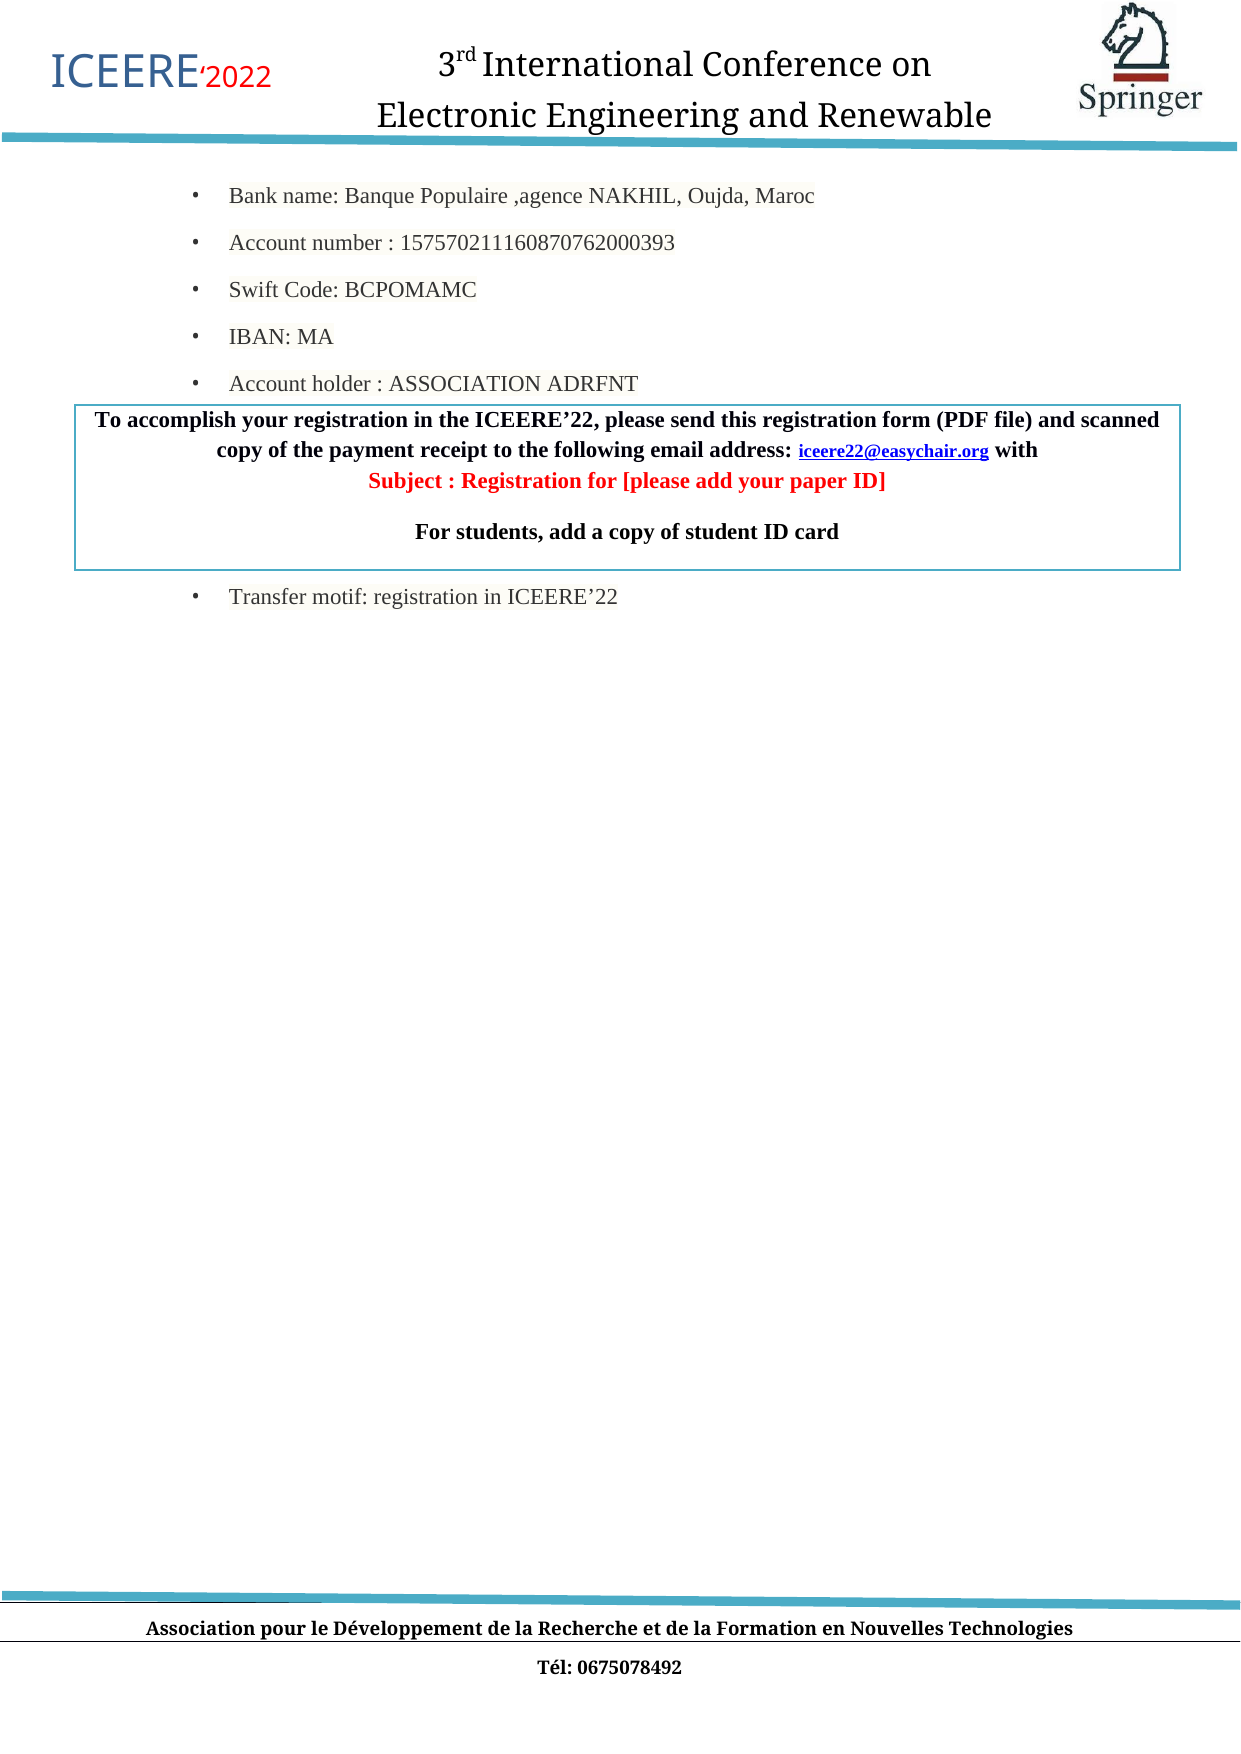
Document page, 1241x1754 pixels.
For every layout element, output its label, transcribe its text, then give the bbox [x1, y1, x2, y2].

list Transfer motif: registration in ICEERE’22 [191, 571, 1165, 618]
list Account number : 157570211160870762000393 [191, 216, 1165, 263]
table_header To accomplish your registration in the ICEERE’22, please send this registration form (PDF file) and scanned copy of the payment receipt to the following email address: iceere22@easychair.org with Subject : Registration for [please add your paper ID] For students, add a copy of student ID card [76, 406, 1179, 569]
list Bank name: Banque Populaire ,agence NAKHIL, Oujda, Maroc [191, 169, 1165, 216]
list Account holder : ASSOCIATION ADRFNT [191, 357, 1165, 404]
list Swift Code: BCPOMAMC [191, 263, 1165, 310]
picture [1071, 0, 1214, 120]
list IBAN: MA [191, 310, 1165, 357]
